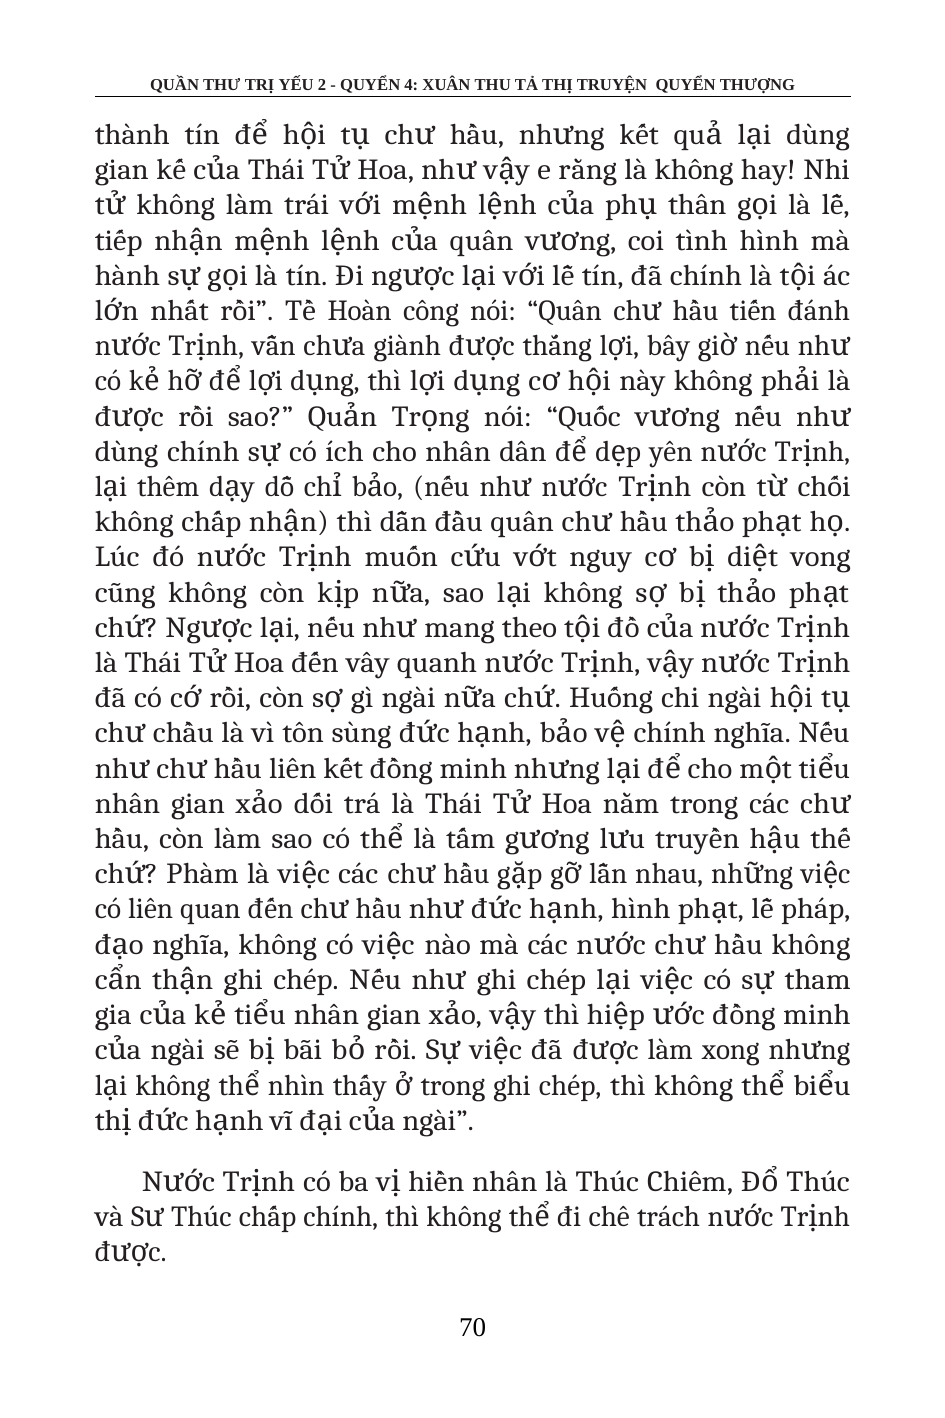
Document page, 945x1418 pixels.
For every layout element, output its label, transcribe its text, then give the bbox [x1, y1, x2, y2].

text Nước Trịnh có ba vị hiền nhân là Thúc Chiêm, Đổ Thúc và Sư Thúc chấp chính, thì không thể đi chê trách nước Trịnh được. [94, 1165, 851, 1269]
